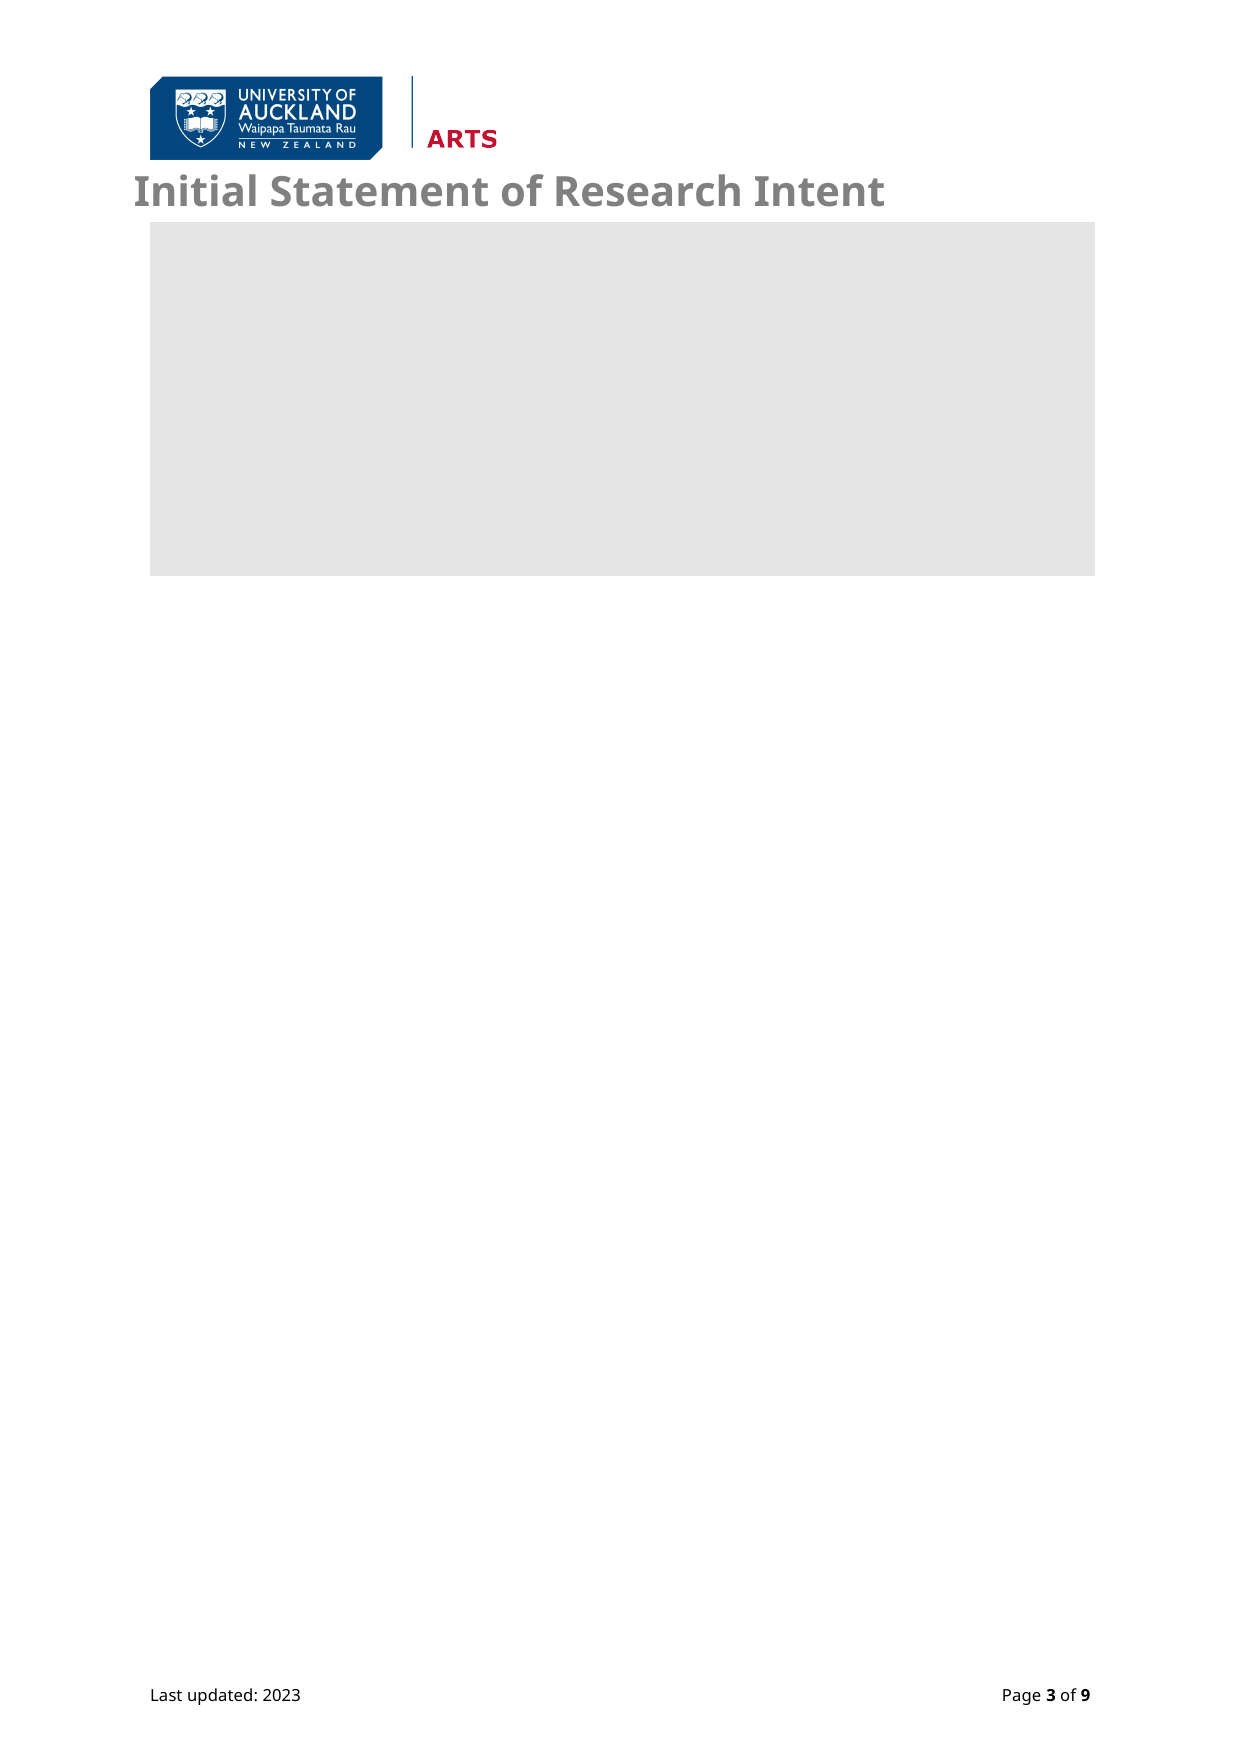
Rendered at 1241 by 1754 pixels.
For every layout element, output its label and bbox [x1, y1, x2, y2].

picture [150, 76, 497, 160]
table_header [150, 222, 1095, 576]
